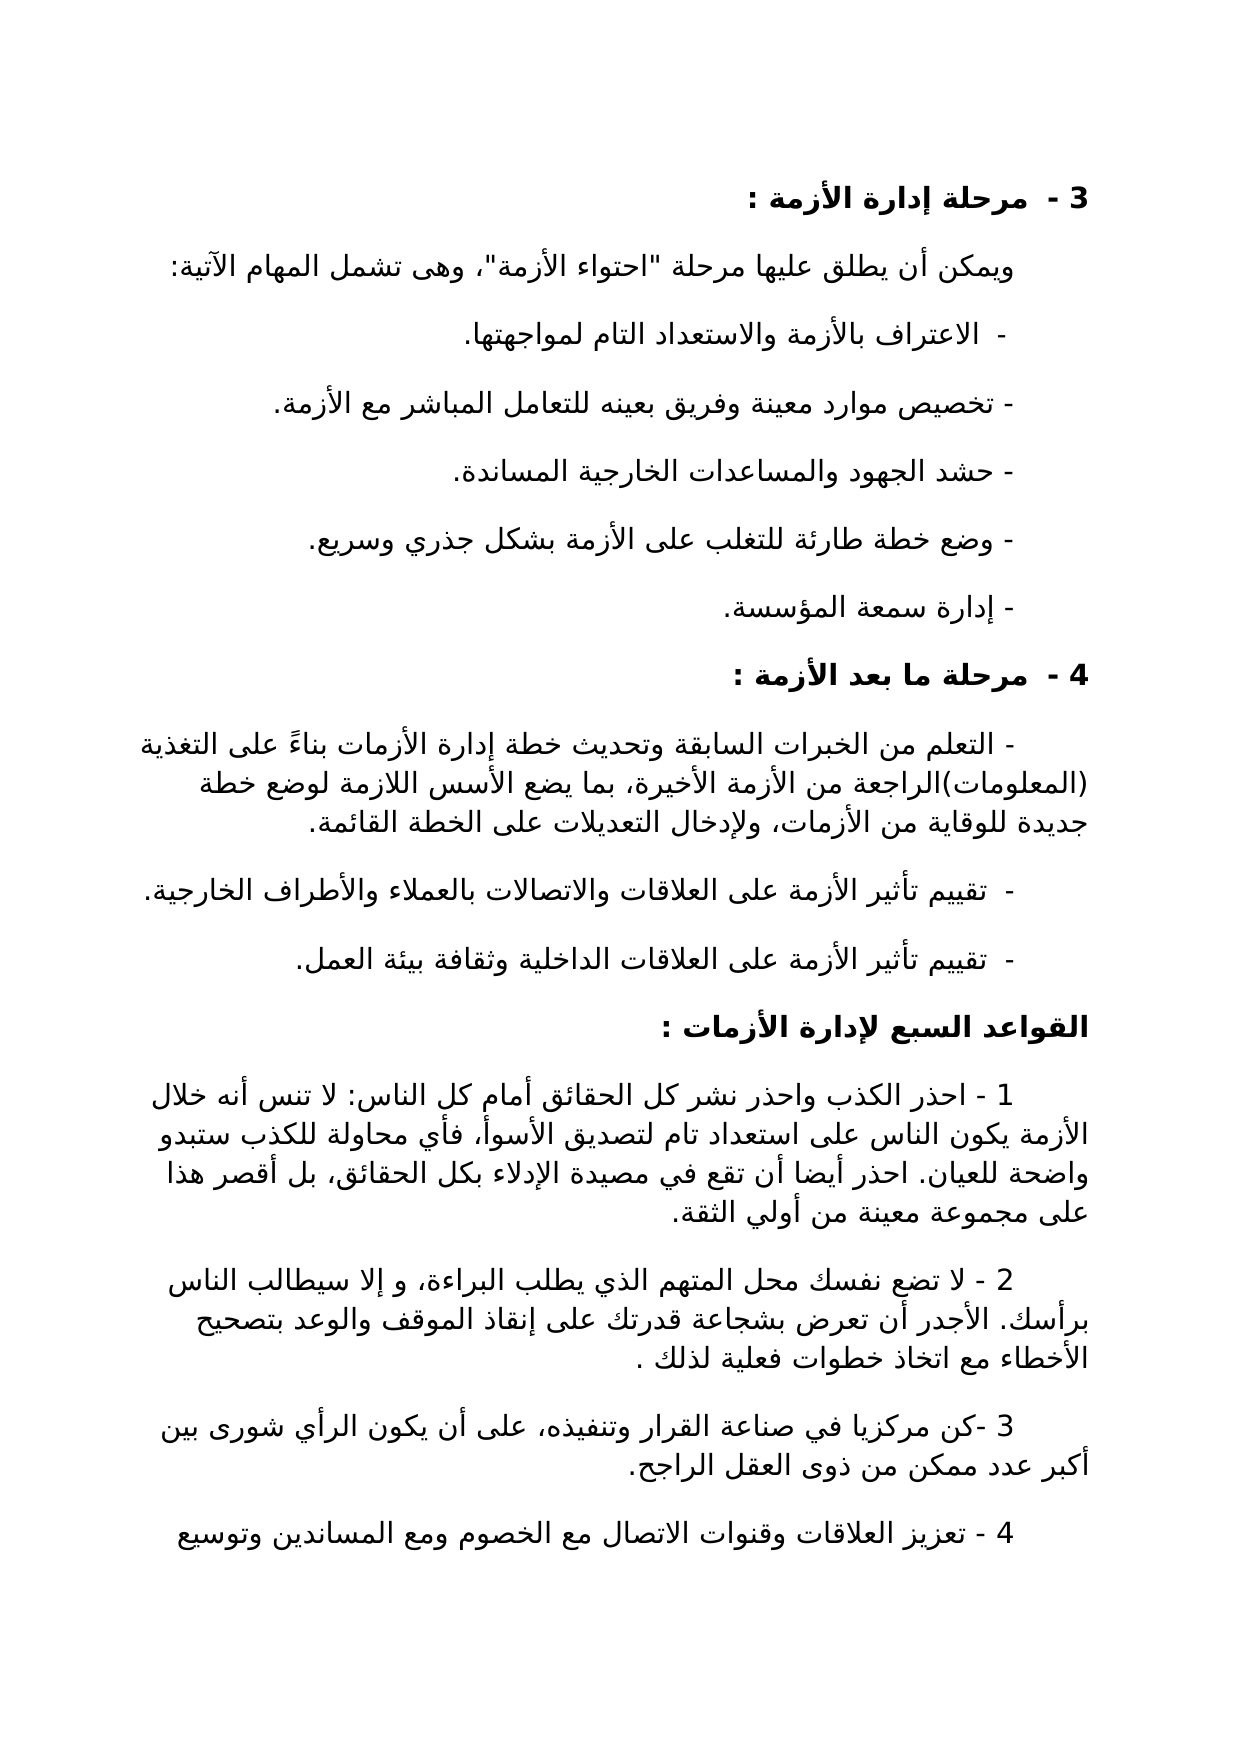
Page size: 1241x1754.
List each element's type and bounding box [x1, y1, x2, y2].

table_cell [131, 150, 1091, 1552]
